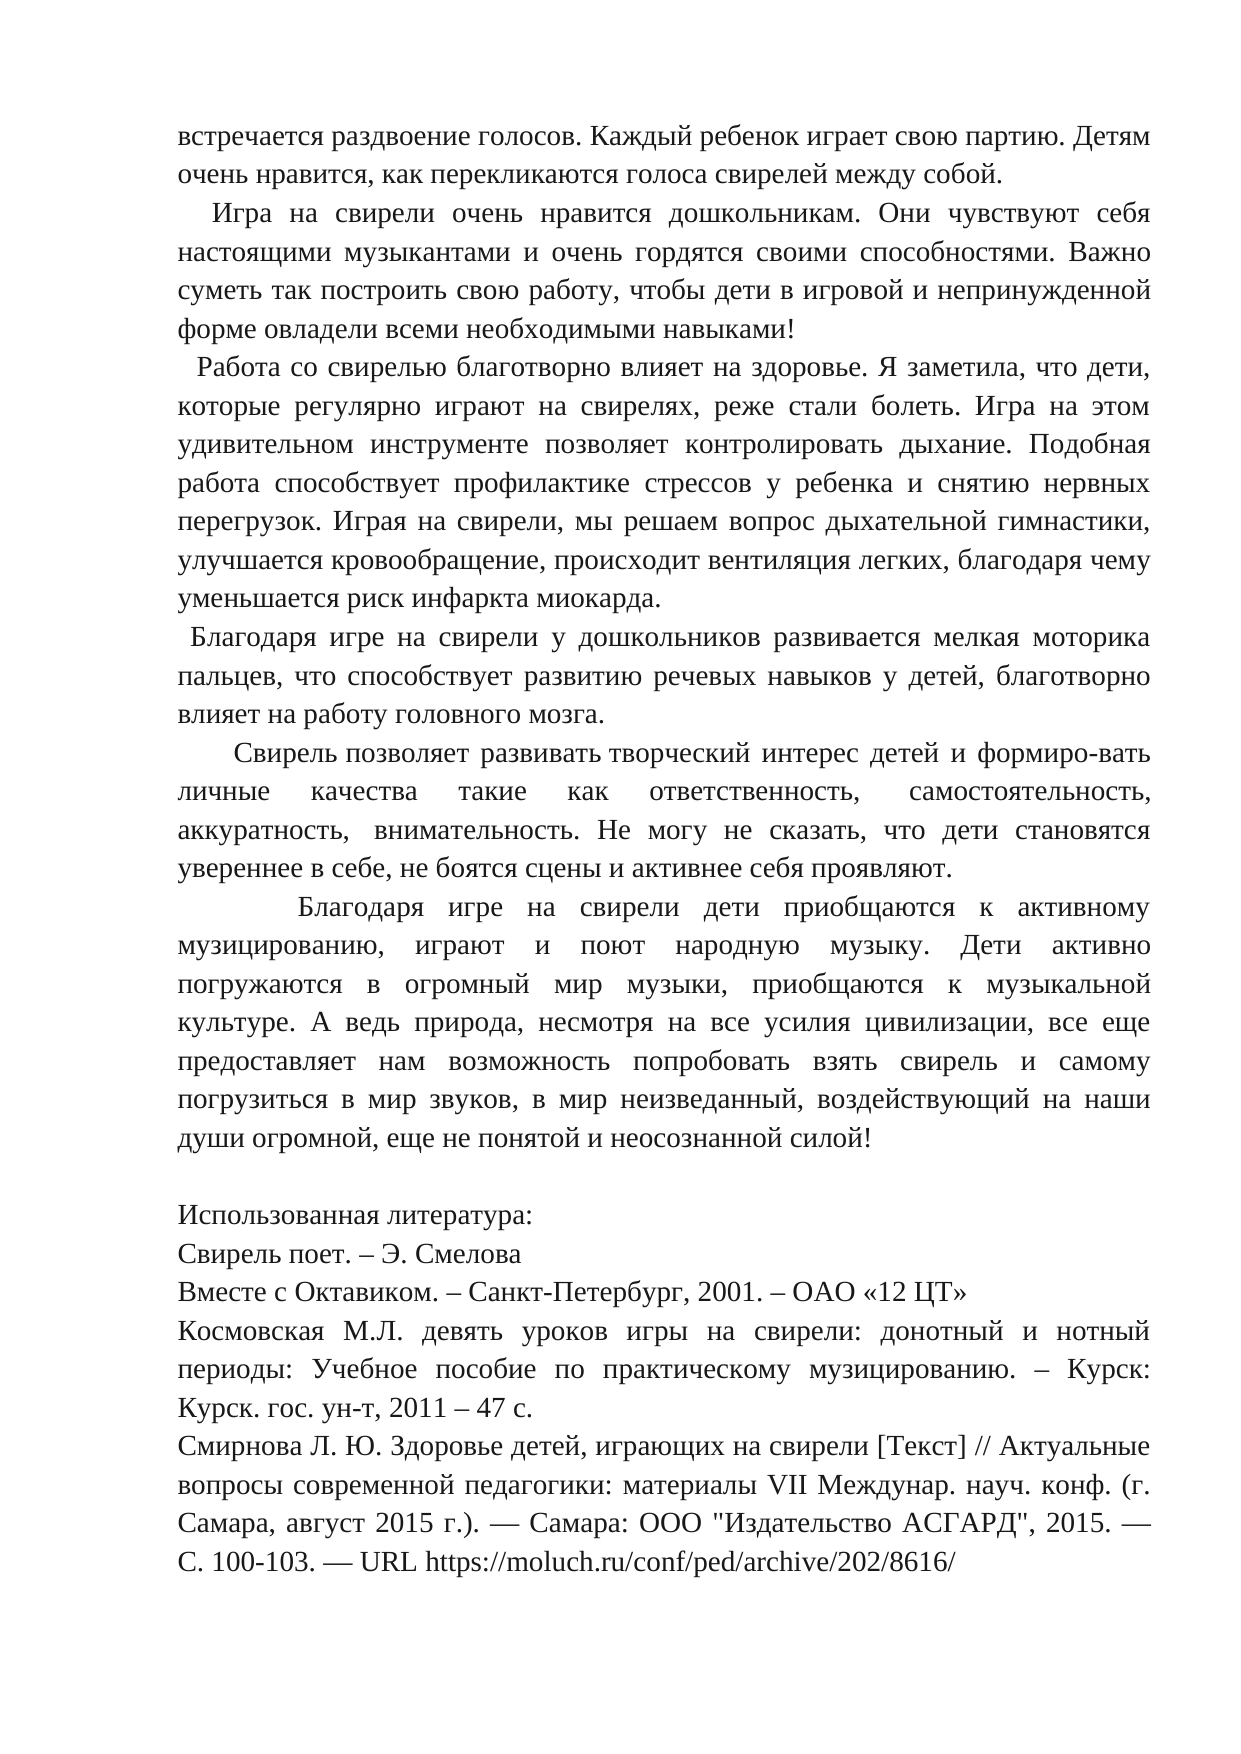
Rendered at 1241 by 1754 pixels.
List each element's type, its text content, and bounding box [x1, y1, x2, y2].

text Благодаря игре на свирели дети приобщаются к активному музицированию, играют и поют народную музыку. Дети активно погружаются в огромный мир музыки, приобщаются к музыкальной культуре. А ведь природа, несмотря на все усилия цивилизации, все еще предоставляет нам возможность попробовать взять свирель и самому погрузиться в мир звуков, в мир неизведанный, воздействующий на наши души огромной, еще не понятой и неосознанной силой! [177, 889, 1152, 1154]
text Работа со свирелью благотворно влияет на здоровье. Я заметила, что дети, которые регулярно играют на свирелях, реже стали болеть. Игра на этом удивительном инструменте позволяет контролировать дыхание. Подобная работа способствует профилактике стрессов у ребенка и снятию нервных перегрузок. Играя на свирели, мы решаем вопрос дыхательной гимнастики, улучшается кровообращение, происходит вентиляция легких, благодаря чему уменьшается риск инфаркта миокарда. [177, 349, 1152, 614]
text Игра на свирели очень нравится дошкольникам. Они чувствуют себя настоящими музыкантами и очень гордятся своими способностями. Важно суметь так построить свою работу, чтобы дети в игровой и непринужденной форме овладели всеми необходимыми навыками! [177, 195, 1152, 344]
text Вместе с Октавиком. – Санкт-Петербург, 2001. – ОАО «12 ЦТ» [177, 1274, 1152, 1308]
text Благодаря игре на свирели у дошкольников развивается мелкая моторика пальцев, что способствует развитию речевых навыков у детей, благотворно влияет на работу головного мозга. [177, 619, 1152, 730]
text Использованная литература: [177, 1197, 1152, 1231]
text Космовская М.Л. девять уроков игры на свирели: донотный и нотный периоды: Учебное пособие по практическому музицированию. – Курск: Курск. гос. ун-т, 2011 – 47 с. [177, 1313, 1152, 1423]
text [177, 118, 1152, 190]
text Свирель позволяет развивать творческий интерес детей и формиро-вать личные качества такие как ответственность, самостоятельность, аккуратность, внимательность. Не могу не сказать, что дети становятся увереннее в себе, не боятся сцены и активнее себя проявляют. [177, 735, 1152, 884]
text Смирнова Л. Ю. Здоровье детей, играющих на свирели [Текст] // Актуальные вопросы современной педагогики: материалы VII Междунар. науч. конф. (г. Самара, август 2015 г.). — Самара: ООО "Издательство АСГАРД", 2015. — С. 100-103. — URL https://moluch.ru/conf/ped/archive/202/8616/ [177, 1428, 1152, 1578]
text Свирель поет. – Э. Смелова [177, 1236, 1152, 1269]
